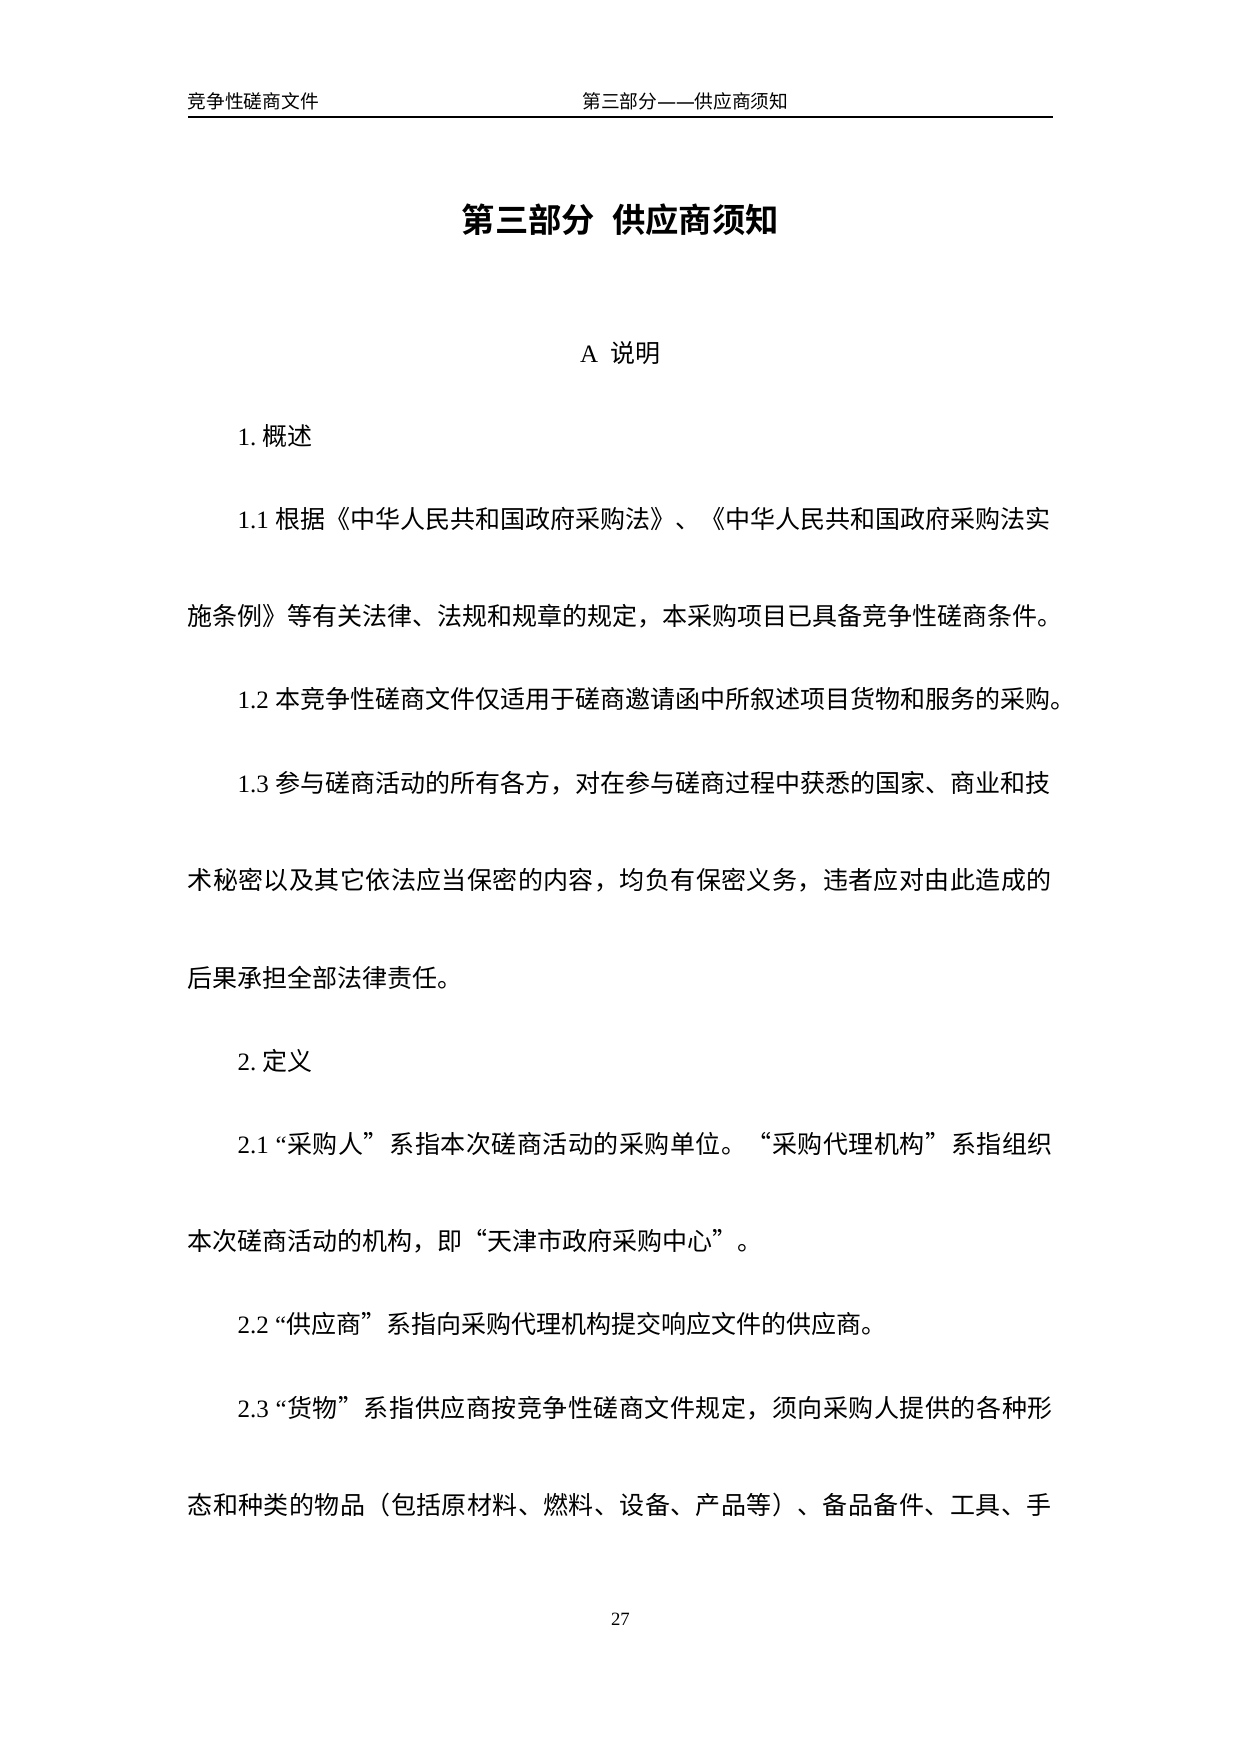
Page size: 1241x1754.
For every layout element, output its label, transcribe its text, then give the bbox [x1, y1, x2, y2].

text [187, 1374, 1053, 1536]
text 1. 概述 [187, 402, 1053, 467]
subtitle 第三部分 供应商须知 [187, 187, 1053, 252]
text 1.1 根据《中华人民共和国政府采购法》、《中华人民共和国政府采购法实施条例》等有关法律、法规和规章的规定，本采购项目已具备竞争性磋商条件。 [187, 485, 1053, 647]
text 2. 定义 [187, 1027, 1053, 1092]
text 1.3 参与磋商活动的所有各方，对在参与磋商过程中获悉的国家、商业和技术秘密以及其它依法应当保密的内容，均负有保密义务，违者应对由此造成的后果承担全部法律责任。 [187, 749, 1053, 1009]
text A 说明 [187, 319, 1053, 384]
text 1.2 本竞争性磋商文件仅适用于磋商邀请函中所叙述项目货物和服务的采购。 [187, 666, 1053, 731]
text 2.2 “供应商”系指向采购代理机构提交响应文件的供应商。 [187, 1291, 1053, 1356]
text 2.1 “采购人”系指本次磋商活动的采购单位。“采购代理机构”系指组织本次磋商活动的机构，即“天津市政府采购中心”。 [187, 1110, 1053, 1272]
